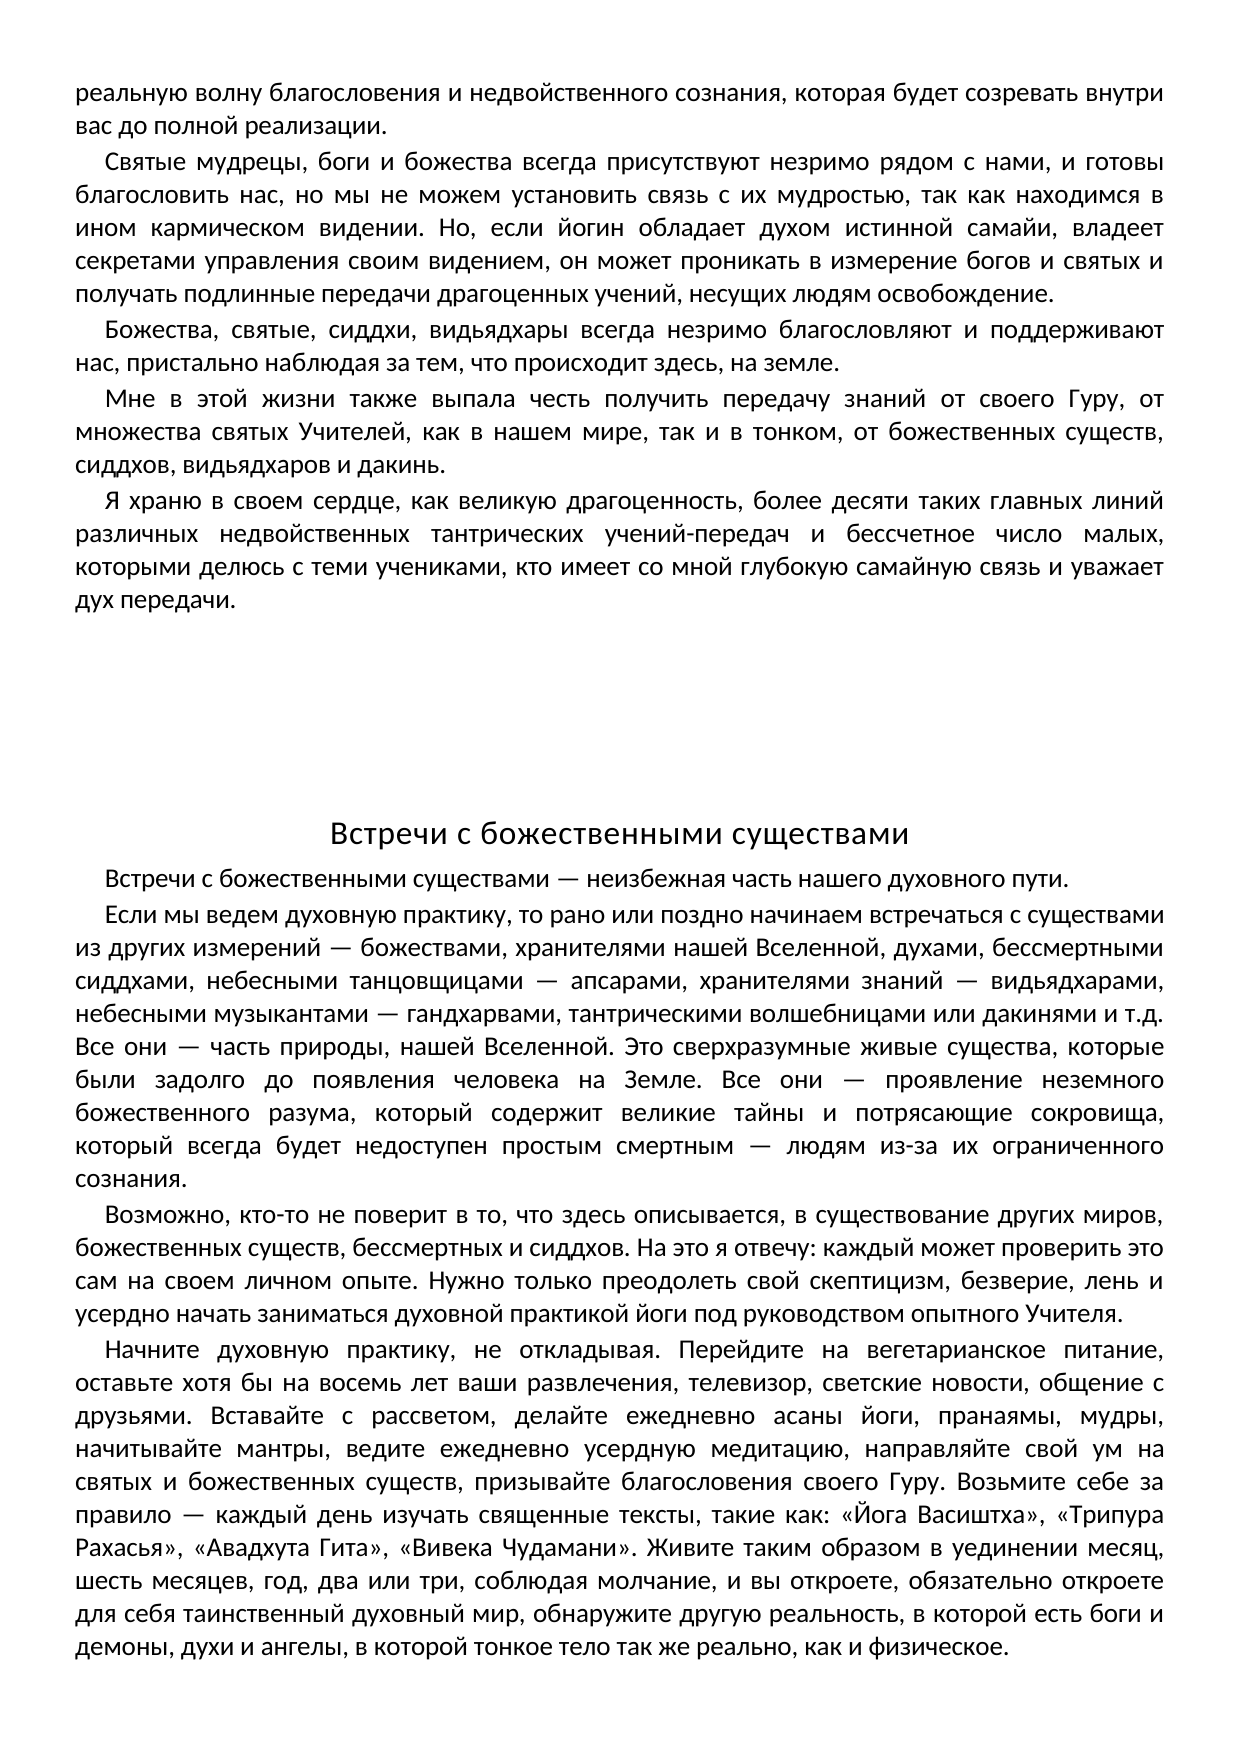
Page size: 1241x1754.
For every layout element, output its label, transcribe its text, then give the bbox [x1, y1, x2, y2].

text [75, 75, 1165, 141]
text Я храню в своем сердце, как великую драгоценность, более десяти таких главных линий различных недвойственных тантрических учений-передач и бессчетное число малых, которыми делюсь с теми учениками, кто имеет со мной глубокую самайную связь и уважает дух передачи. [75, 483, 1165, 615]
text Встречи с божественными существами [75, 812, 1165, 855]
text Встречи с божественными существами — неизбежная часть нашего духовного пути. [75, 861, 1165, 894]
text Возможно, кто-то не поверит в то, что здесь описывается, в существование других миров, божественных существ, бессмертных и сиддхов. На это я отвечу: каждый может проверить это сам на своем личном опыте. Нужно только преодолеть свой скептицизм, безверие, лень и усердно начать заниматься духовной практикой йоги под руководством опытного Учителя. [75, 1197, 1165, 1329]
text Начните духовную практику, не откладывая. Перейдите на вегетарианское питание, оставьте хотя бы на восемь лет ваши развлечения, телевизор, светские новости, общение с друзьями. Вставайте с рассветом, делайте ежедневно асаны йоги, пранаямы, мудры, начитывайте мантры, ведите ежедневно усердную медитацию, направляйте свой ум на святых и божественных существ, призывайте благословения своего Гуру. Возьмите себе за правило — каждый день изучать священные тексты, такие как: «Йога Васиштха», «Трипура Рахасья», «Авадхута Гита», «Вивека Чудамани». Живите таким образом в уединении месяц, шесть месяцев, год, два или три, соблюдая молчание, и вы откроете, обязательно откроете для себя таинственный духовный мир, обнаружите другую реальность, в которой есть боги и демоны, духи и ангелы, в которой тонкое тело так же реально, как и физическое. [75, 1332, 1165, 1662]
text Мне в этой жизни также выпала честь получить передачу знаний от своего Гуру, от множества святых Учителей, как в нашем мире, так и в тонком, от божественных существ, сиддхов, видьядхаров и дакинь. [75, 381, 1165, 480]
text Божества, святые, сиддхи, видьядхары всегда незримо благословляют и поддерживают нас, пристально наблюдая за тем, что происходит здесь, на земле. [75, 312, 1165, 378]
text Святые мудрецы, боги и божества всегда присутствуют незримо рядом с нами, и готовы благословить нас, но мы не можем установить связь с их мудростью, так как находимся в ином кармическом видении. Но, если йогин обладает духом истинной самайи, владеет секретами управления своим видением, он может проникать в измерение богов и святых и получать подлинные передачи драгоценных учений, несущих людям освобождение. [75, 144, 1165, 309]
text Если мы ведем духовную практику, то рано или поздно начинаем встречаться с существами из других измерений — божествами, хранителями нашей Вселенной, духами, бессмертными сиддхами, небесными танцовщицами — апсарами, хранителями знаний — видьядхарами, небесными музыкантами — гандхарвами, тантрическими волшебницами или дакинями и т.д. Все они — часть природы, нашей Вселенной. Это сверхразумные живые существа, которые были задолго до появления человека на Земле. Все они — проявление неземного божественного разума, который содержит великие тайны и потрясающие сокровища, который всегда будет недоступен простым смертным — людям из-за их ограниченного сознания. [75, 897, 1165, 1194]
